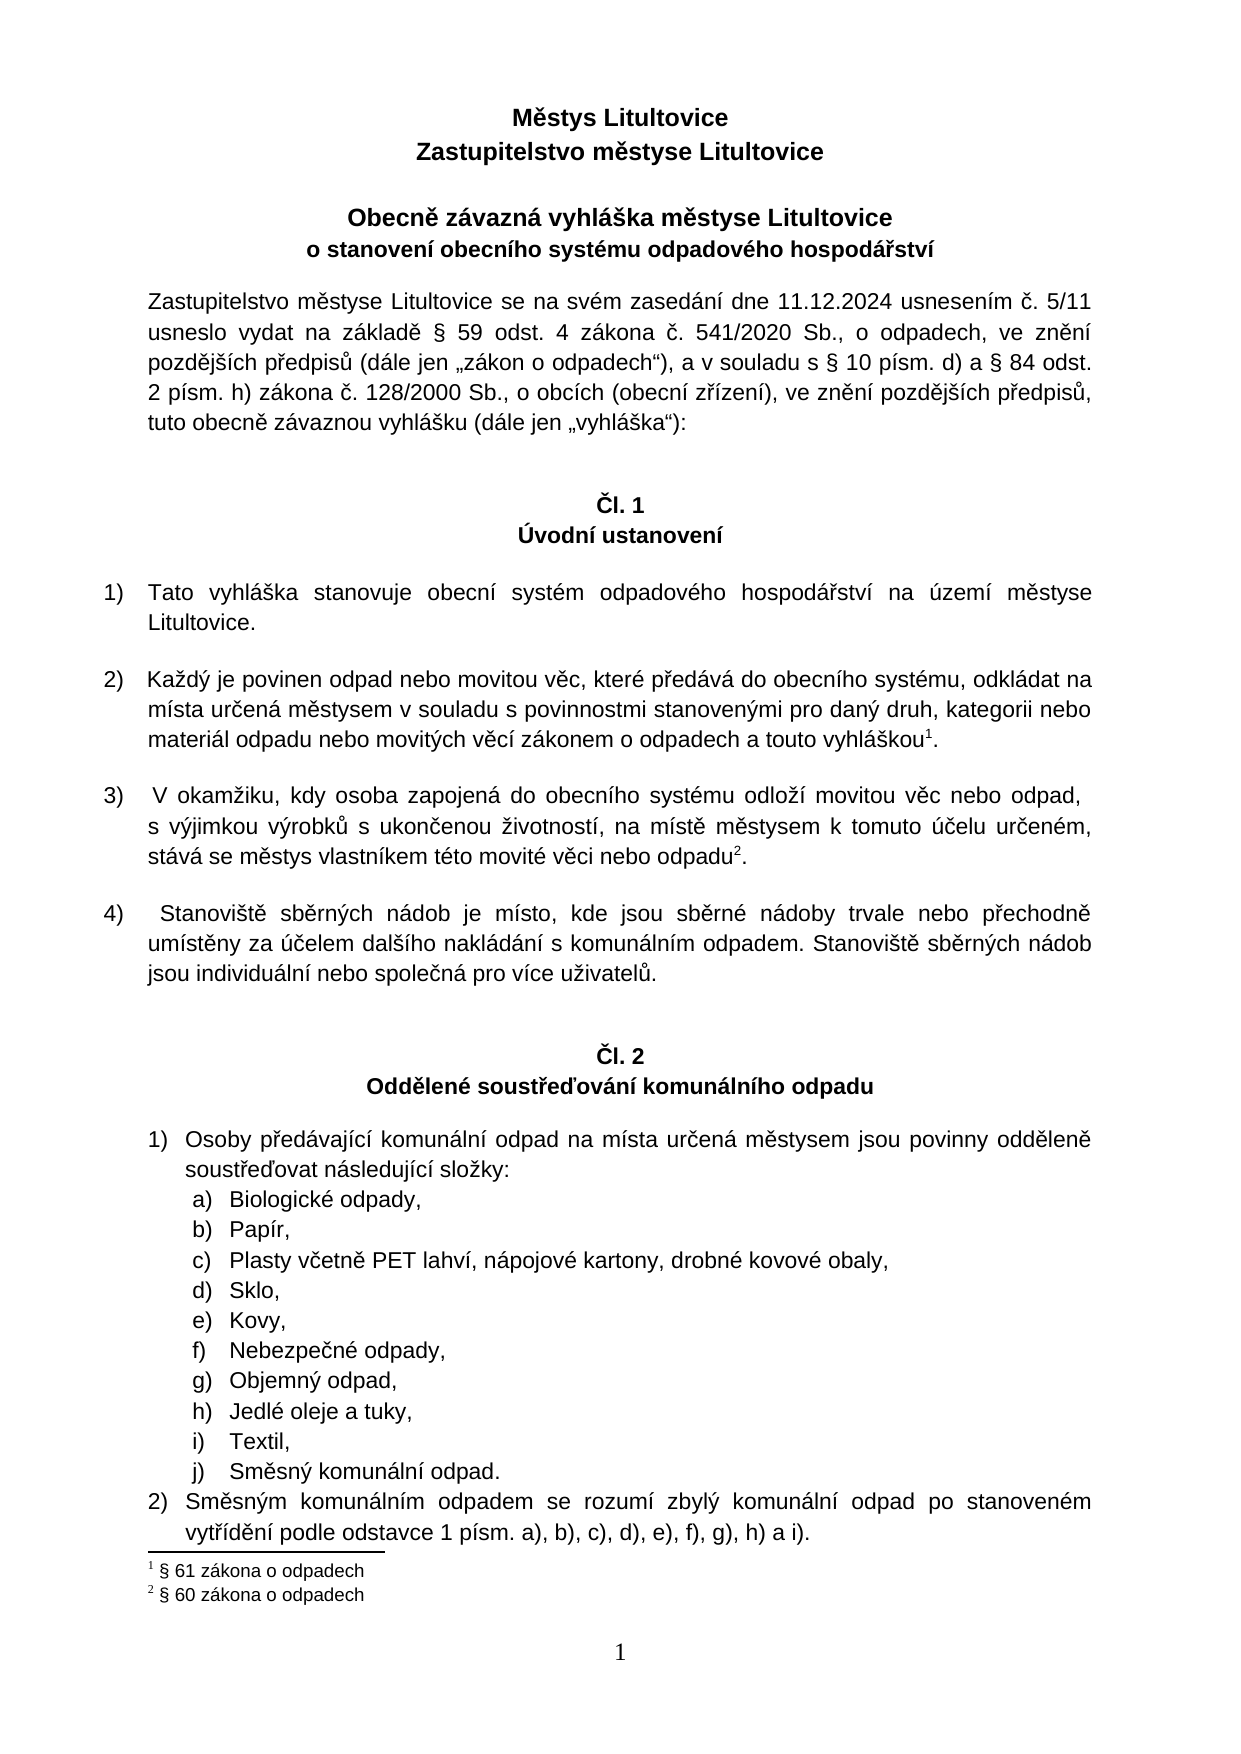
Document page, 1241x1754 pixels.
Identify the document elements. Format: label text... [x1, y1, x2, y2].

list Stanoviště sběrných nádob je místo, kde jsou sběrné nádoby trvale nebo přechodně umístěny za účelem dalšího nakládání s komunálním odpadem. Stanoviště sběrných nádob jsou individuální nebo společná pro více uživatelů. [103, 899, 1092, 986]
text o stanovení obecního systému odpadového hospodářství [148, 236, 1092, 262]
list Sklo, [192, 1277, 1092, 1303]
text Zastupitelstvo městyse Litultovice [148, 136, 1092, 165]
list Osoby předávající komunální odpad na místa určená městysem jsou povinny odděleně soustřeďovat následující složky: [148, 1126, 1092, 1182]
list Směsný komunální odpad. [192, 1458, 1092, 1484]
subtitle Úvodní ustanovení [148, 522, 1092, 548]
text Městys Litultovice [148, 103, 1092, 132]
list Plasty včetně PET lahví, nápojové kartony, drobné kovové obaly, [192, 1247, 1092, 1273]
text Zastupitelstvo městyse Litultovice se na svém zasedání dne 11.12.2024 usnesením č. 5/11 usneslo vydat na základě § 59 odst. 4 zákona č. 541/2020 Sb., o odpadech, ve znění pozdějších předpisů (dále jen „zákon o odpadech“), a v souladu s § 10 písm. d) a § 84 odst. 2 písm. h) zákona č. 128/2000 Sb., o obcích (obecní zřízení), ve znění pozdějších předpisů, tuto obecně závaznou vyhlášku (dále jen „vyhláška“): [148, 288, 1092, 435]
list Jedlé oleje a tuky, [192, 1398, 1092, 1424]
list Kovy, [192, 1307, 1092, 1333]
list Nebezpečné odpady, [192, 1337, 1092, 1363]
text Čl. 1 [148, 492, 1092, 518]
text Čl. 2 [148, 1043, 1092, 1069]
list Papír, [192, 1216, 1092, 1243]
list Biologické odpady, [192, 1186, 1092, 1212]
list V okamžiku, kdy osoba zapojená do obecního systému odloží movitou věc nebo odpad, s výjimkou výrobků s ukončenou životností, na místě městysem k tomuto účelu určeném, stává se městys vlastníkem této movité věci nebo odpadu. [103, 782, 1092, 869]
list Objemný odpad, [192, 1367, 1092, 1394]
list Každý je povinen odpad nebo movitou věc, které předává do obecního systému, odkládat na místa určená městysem v souladu s povinnostmi stanovenými pro daný druh, kategorii nebo materiál odpadu nebo movitých věcí zákonem o odpadech a touto vyhláškou. [103, 666, 1092, 752]
list Směsným komunálním odpadem se rozumí zbylý komunální odpad po stanoveném vytřídění podle odstavce 1 písm. a), b), c), d), e), f), g), h) a i). [148, 1488, 1092, 1545]
text Oddělené soustřeďování komunálního odpadu [148, 1073, 1092, 1099]
list Textil, [192, 1428, 1092, 1454]
list Tato vyhláška stanovuje obecní systém odpadového hospodářství na území městyse Litultovice. [103, 579, 1092, 635]
text Obecně závazná vyhláška městyse Litultovice [148, 202, 1092, 231]
